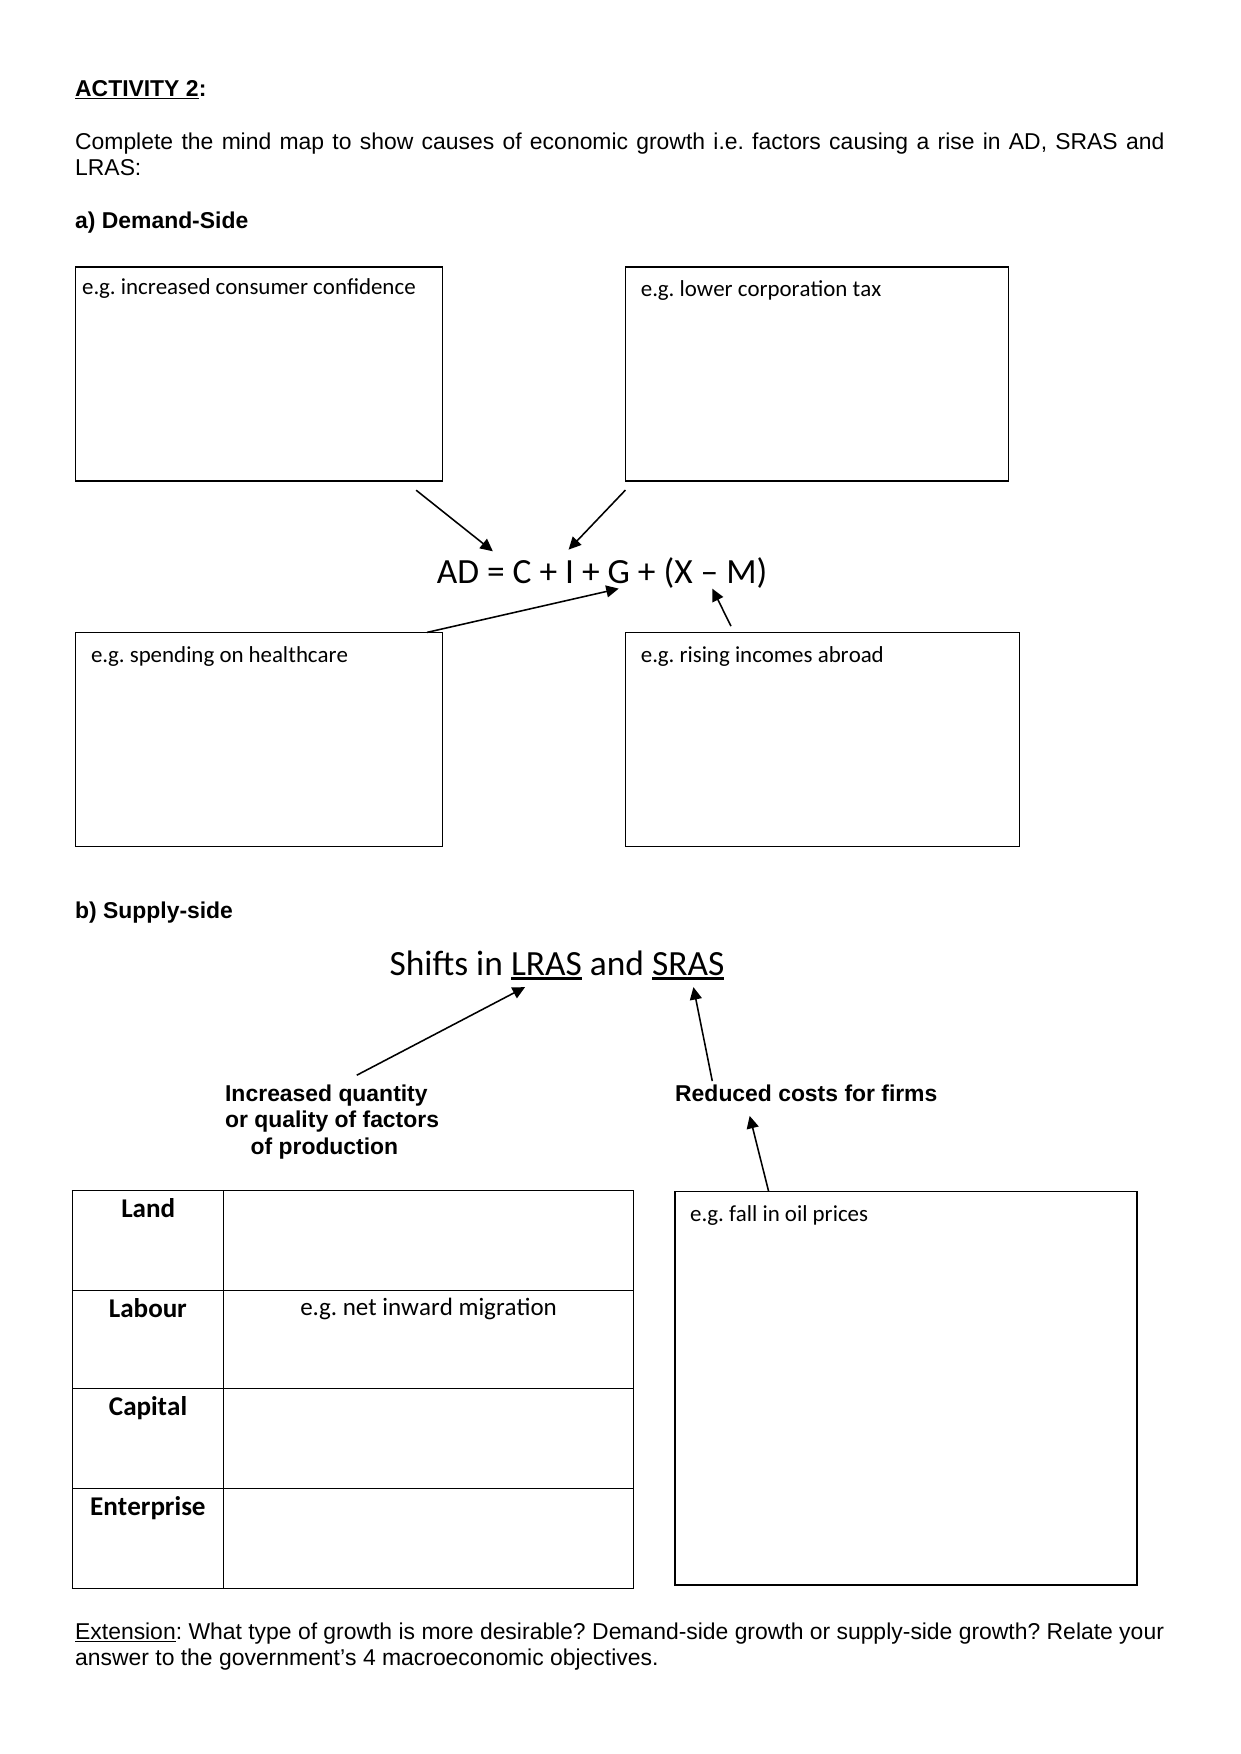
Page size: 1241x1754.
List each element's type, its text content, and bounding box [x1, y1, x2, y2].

text Complete the mind map to show causes of economic growth i.e. factors causing a rise in AD, SRAS and LRAS: [75, 128, 1165, 180]
text ACTIVITY 2: [75, 75, 1165, 101]
table_header [224, 1191, 633, 1290]
table_cell Enterprise [73, 1489, 223, 1588]
text Extension: What type of growth is more desirable? Demand-side growth or supply-side growth? Relate your answer to the government’s 4 macroeconomic objectives. [75, 1618, 1165, 1671]
table_header Land [73, 1191, 223, 1290]
text b) Supply-side [75, 897, 1165, 924]
table_cell Labour [73, 1291, 223, 1388]
table_cell e.g. net inward migration [224, 1291, 633, 1388]
text a) Demand-Side [75, 207, 1165, 233]
table_cell [224, 1389, 633, 1488]
text Increased quantity Reduced costs for firms or quality of factors of production [75, 1080, 1165, 1159]
table_cell Capital [73, 1389, 223, 1488]
table_cell [224, 1489, 633, 1588]
